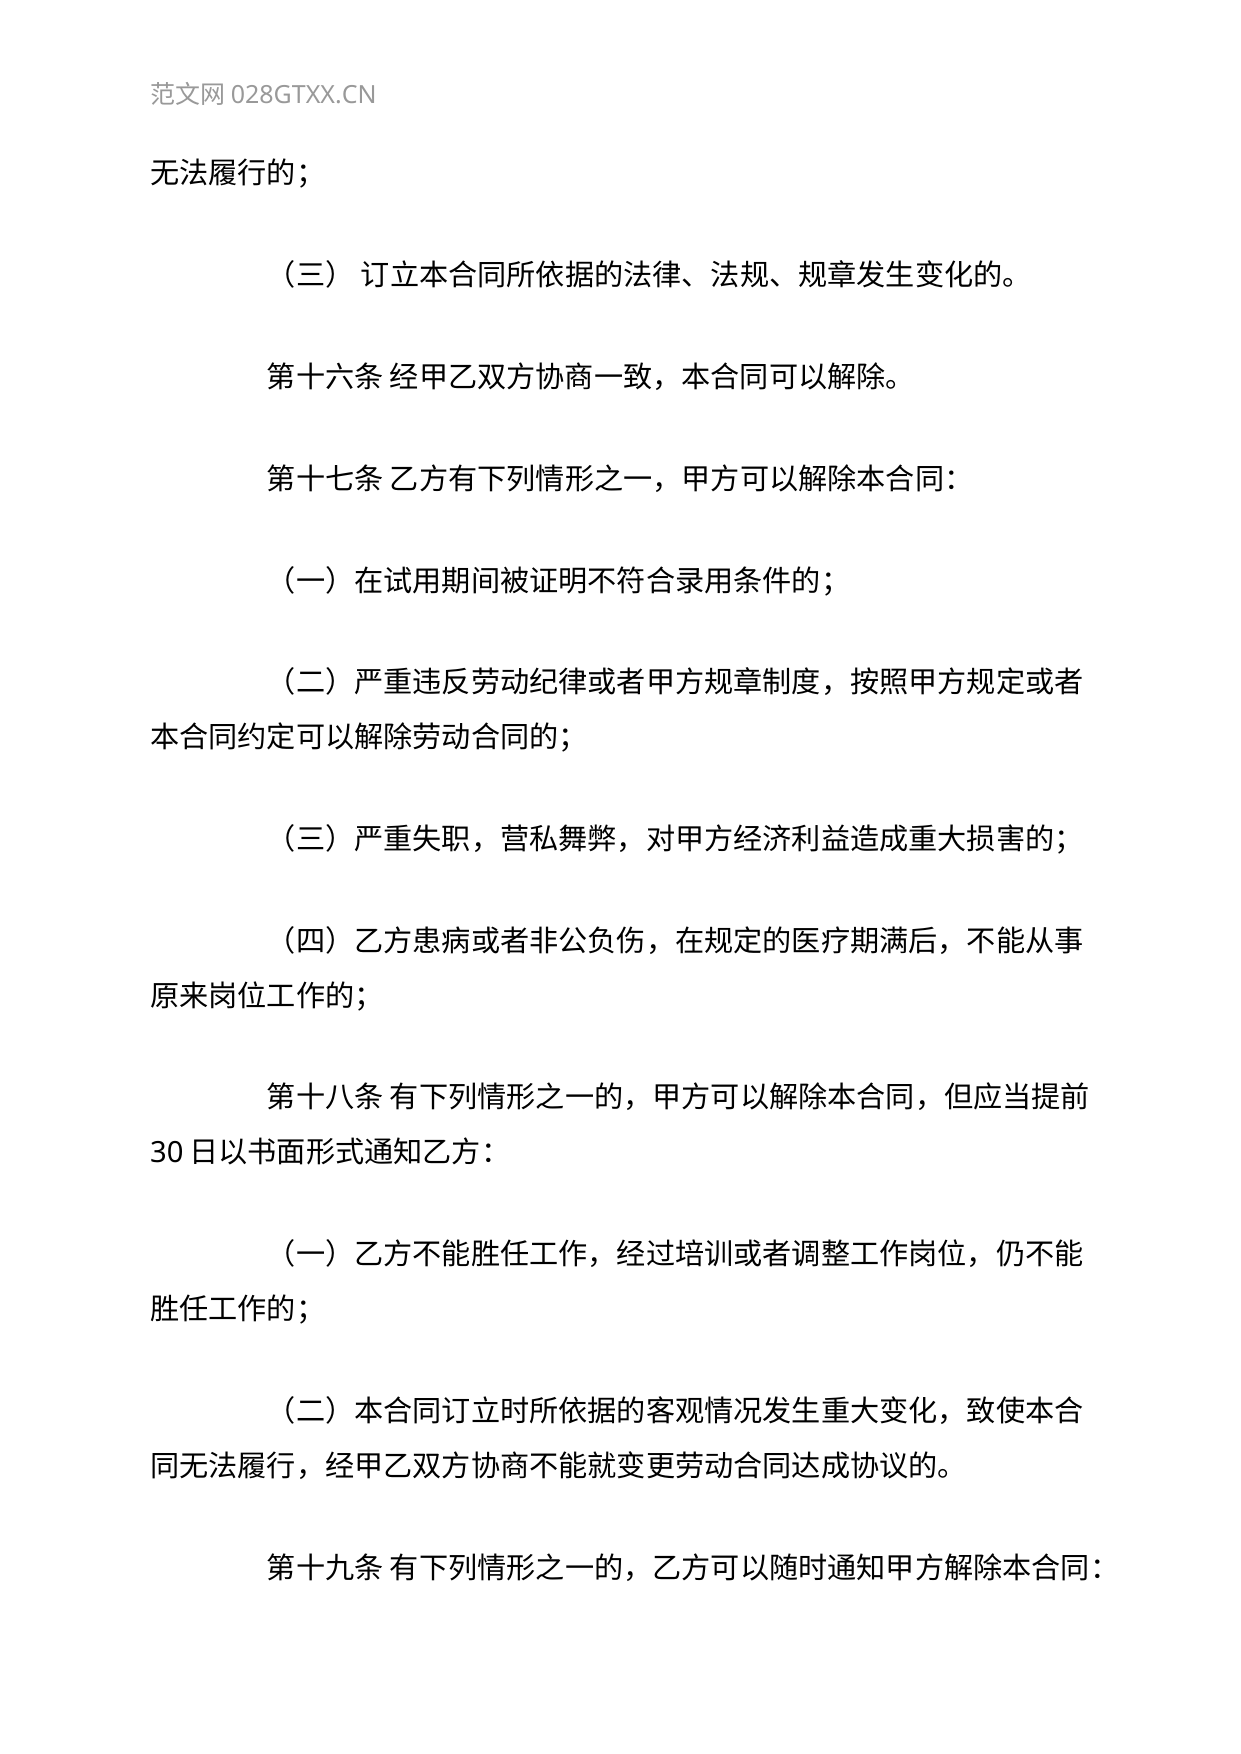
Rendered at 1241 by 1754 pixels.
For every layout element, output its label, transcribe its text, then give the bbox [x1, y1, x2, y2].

text 第十八条 有下列情形之一的，甲方可以解除本合同，但应当提前30日以书面形式通知乙方： [150, 1074, 1090, 1171]
text （二）本合同订立时所依据的客观情况发生重大变化，致使本合同无法履行，经甲乙双方协商不能就变更劳动合同达成协议的。 [150, 1387, 1090, 1485]
text （一）乙方不能胜任工作，经过培训或者调整工作岗位，仍不能胜任工作的； [150, 1231, 1090, 1328]
text （一）在试用期间被证明不符合录用条件的； [150, 557, 1090, 599]
text （三）严重失职，营私舞弊，对甲方经济利益造成重大损害的； [150, 816, 1090, 858]
text 第十七条 乙方有下列情形之一，甲方可以解除本合同： [150, 455, 1090, 498]
text （二）严重违反劳动纪律或者甲方规章制度，按照甲方规定或者本合同约定可以解除劳动合同的； [150, 659, 1090, 756]
text （三） 订立本合同所依据的法律、法规、规章发生变化的。 [150, 252, 1090, 294]
text （四）乙方患病或者非公负伤，在规定的医疗期满后，不能从事原来岗位工作的； [150, 917, 1090, 1014]
text 第十九条 有下列情形之一的，乙方可以随时通知甲方解除本合同： [150, 1544, 1090, 1586]
text 第十六条 经甲乙双方协商一致，本合同可以解除。 [150, 353, 1090, 396]
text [150, 150, 1090, 192]
